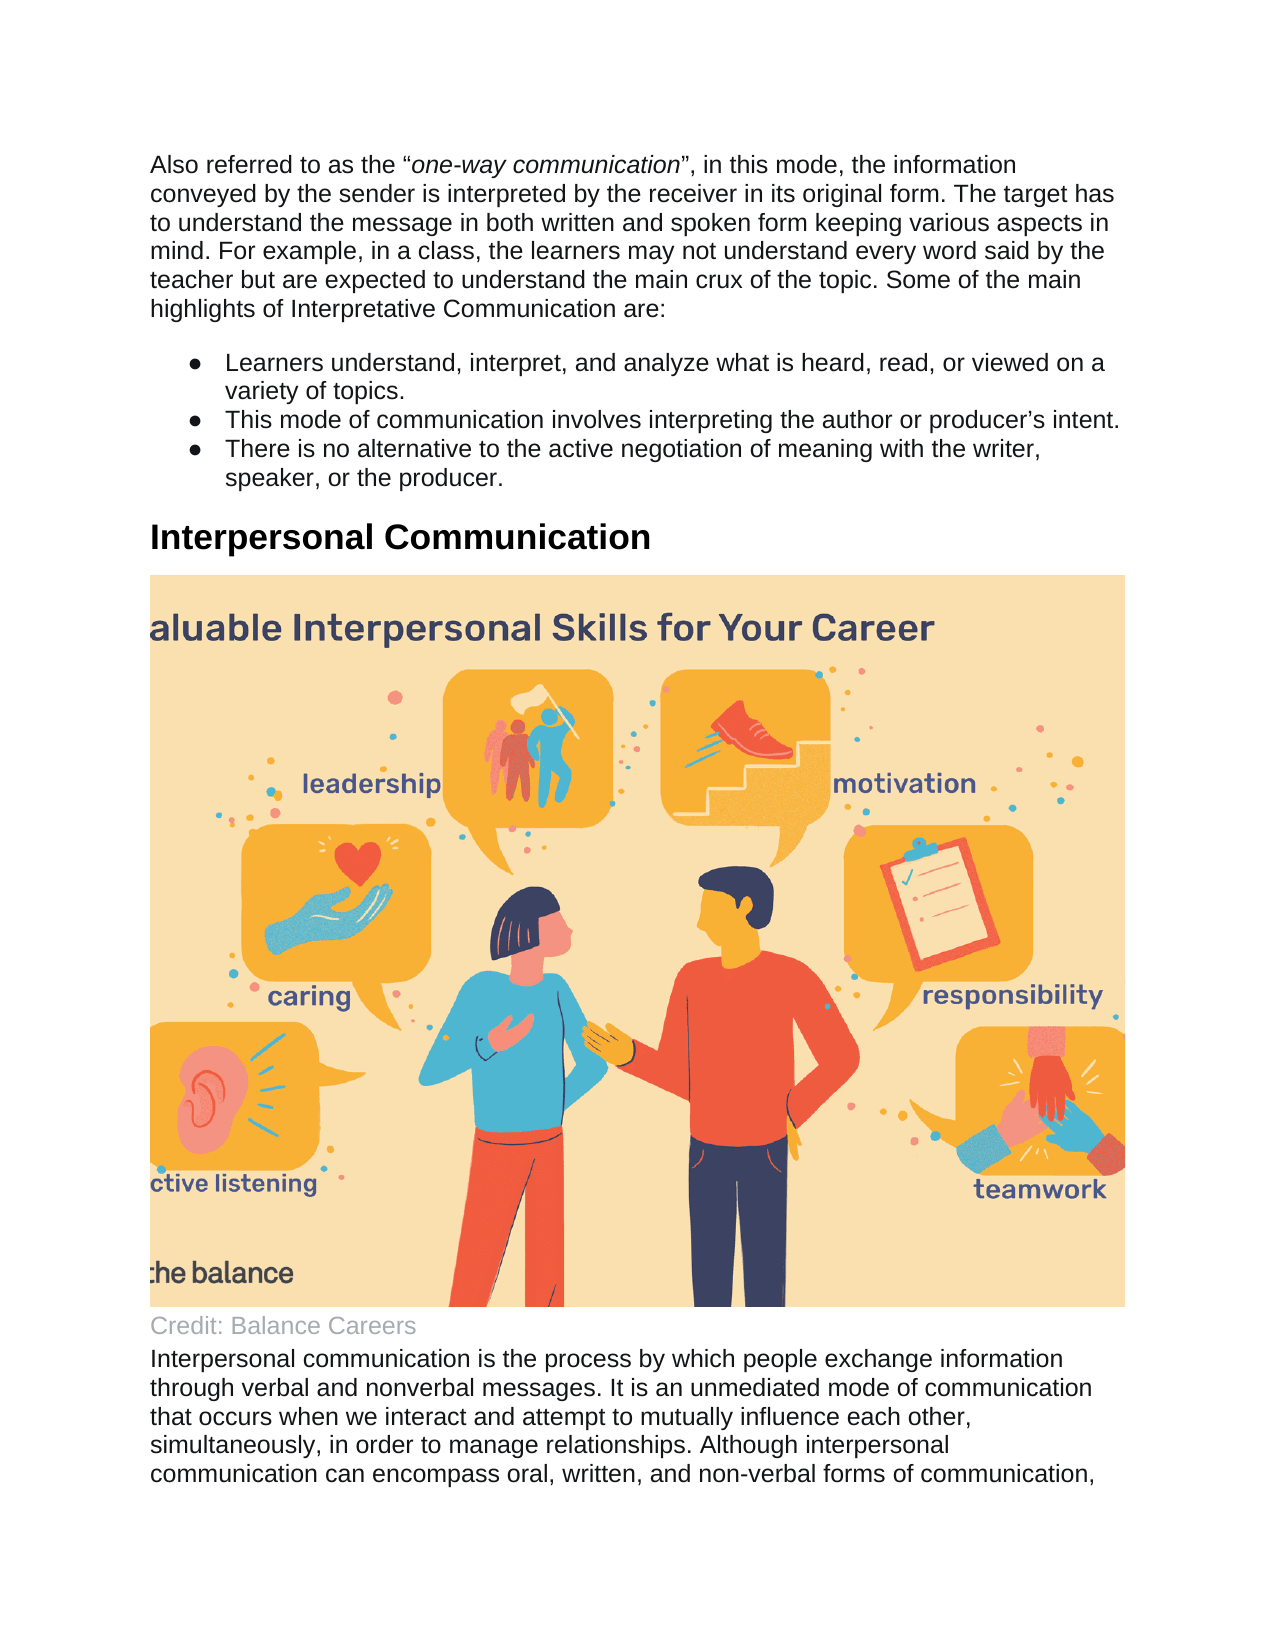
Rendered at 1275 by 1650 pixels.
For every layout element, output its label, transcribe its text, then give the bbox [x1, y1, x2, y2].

text Credit: Balance Careers [150, 1307, 1125, 1340]
subtitle Interpersonal Communication [150, 516, 1125, 557]
picture [150, 575, 1125, 1307]
list This mode of communication involves interpreting the author or producer’s intent. [187, 405, 1125, 434]
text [150, 1344, 1125, 1488]
text Also referred to as the “one-way communication”, in this mode, the information conveyed by the sender is interpreted by the receiver in its original form. The target has to understand the message in both written and spoken form keeping various aspects in mind. For example, in a class, the learners may not understand every word said by the teacher but are expected to understand the main crux of the topic. Some of the main highlights of Interpretative Communication are: [150, 150, 1125, 322]
list Learners understand, interpret, and analyze what is heard, read, or viewed on a variety of topics. [187, 347, 1125, 405]
list There is no alternative to the active negotiation of meaning with the writer, speaker, or the producer. [187, 434, 1125, 491]
